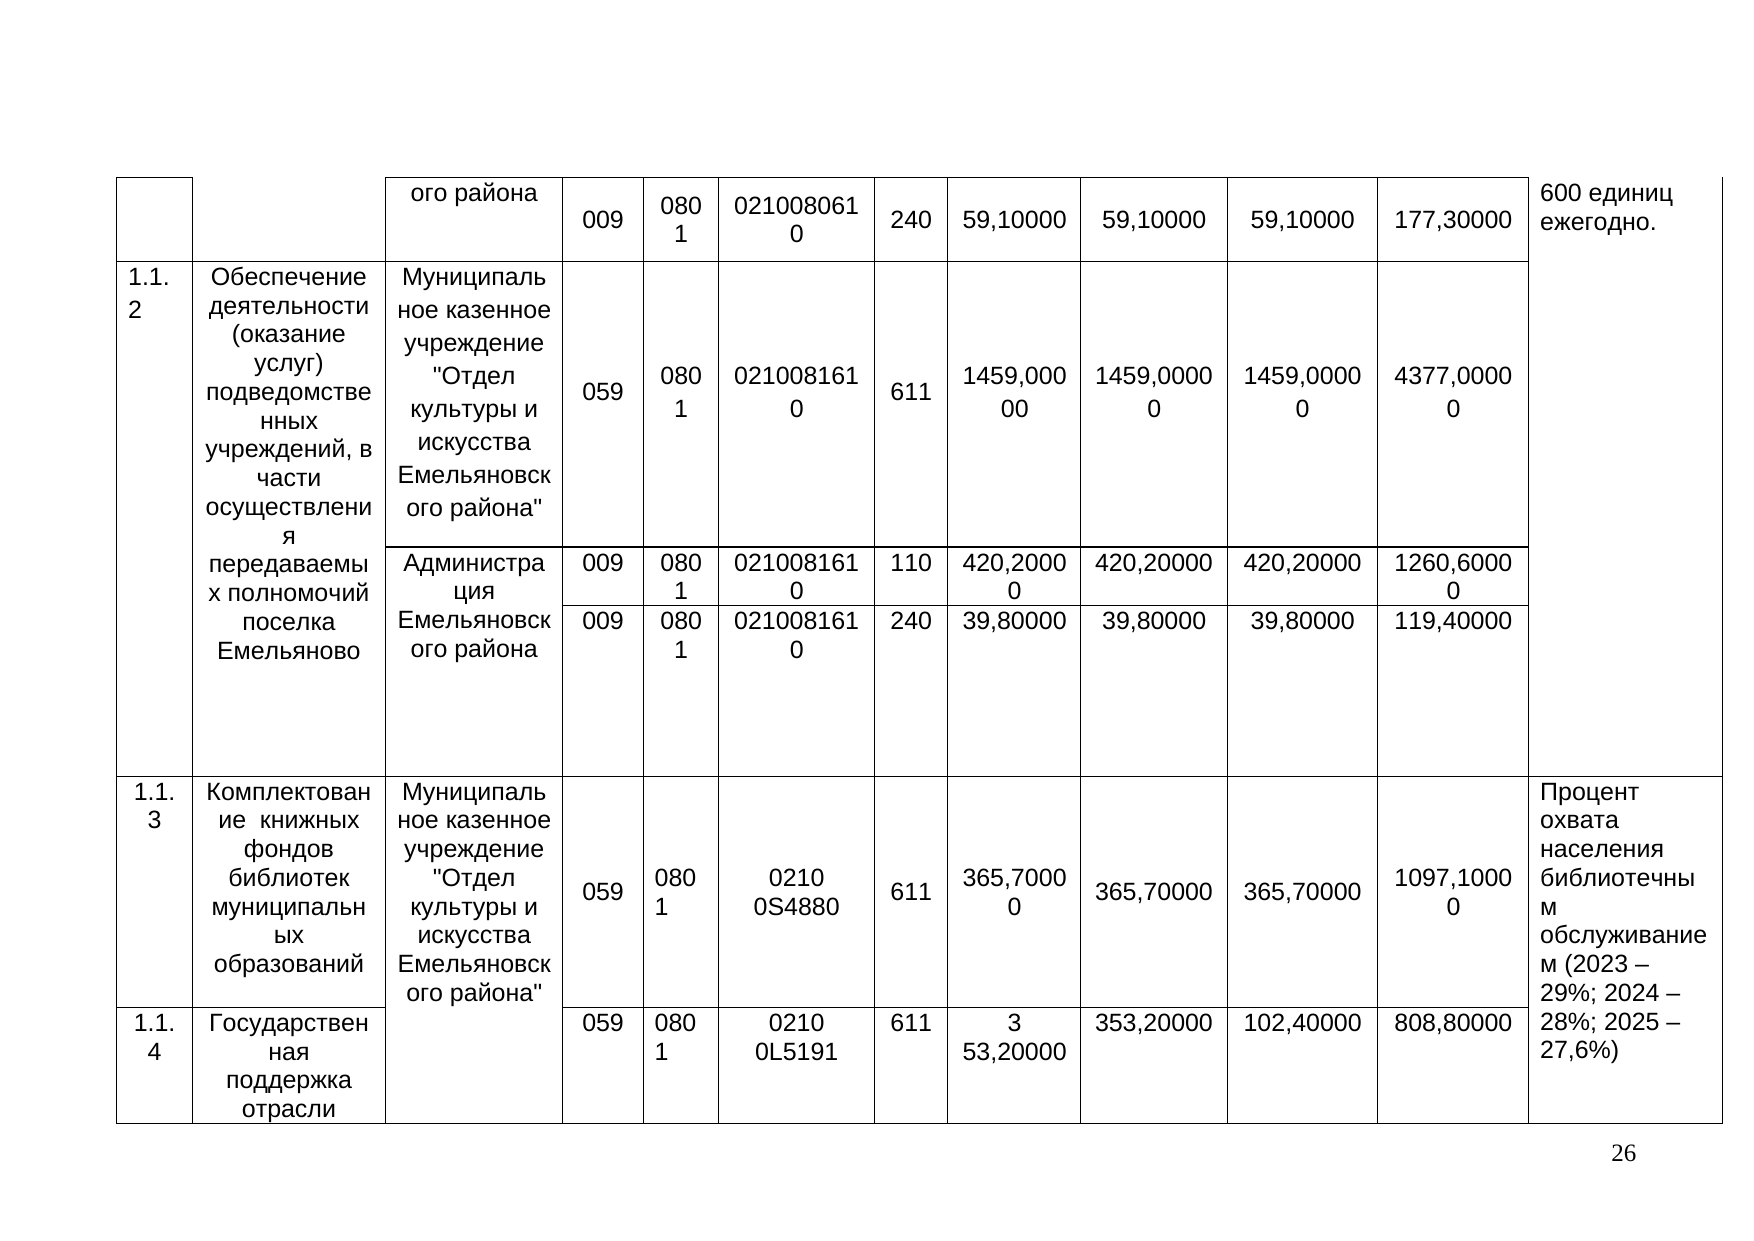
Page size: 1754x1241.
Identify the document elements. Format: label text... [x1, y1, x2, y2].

table_cell 59,10000 [1228, 178, 1377, 261]
table_cell 353,20000 [1081, 1008, 1227, 1123]
table_cell 365,70000 [1228, 777, 1377, 1007]
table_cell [386, 262, 562, 546]
table_cell 102,40000 [1228, 1008, 1377, 1123]
table_cell 0210081610 [719, 262, 874, 546]
table_cell 059 [563, 1008, 643, 1123]
table_cell 0210080610 [719, 178, 874, 261]
table_cell 0210081610 [719, 548, 874, 605]
table_cell 177,30000 [1378, 178, 1528, 261]
table_cell 39,80000 [1228, 606, 1377, 776]
table_cell 611 [875, 777, 947, 1007]
table_cell Комплектование книжных фондов библиотек муниципальных образований [193, 777, 385, 1007]
table_cell 059 [563, 262, 643, 546]
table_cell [193, 1008, 385, 1123]
table_cell 110 [875, 548, 947, 605]
table_cell 1.1.4 [117, 1008, 192, 1123]
table_cell 009 [563, 606, 643, 776]
table_cell 1459,00000 [1228, 262, 1377, 546]
table_cell 420,20000 [1228, 548, 1377, 605]
table_cell 0801 [644, 606, 718, 776]
table_cell Процент охвата населения библиотечным обслуживанием (2023 – 29%; 2024 – 28%; 2025 – 27,6%) [1529, 777, 1722, 1123]
table_cell 1459,00000 [948, 262, 1080, 546]
table_cell 0801 [644, 548, 718, 605]
table_cell 0801 [644, 1008, 718, 1123]
table_cell 009 [563, 178, 643, 261]
table_cell 02100L5191 [719, 1008, 874, 1123]
table_cell 0801 [644, 777, 718, 1007]
table_cell 365,70000 [948, 777, 1080, 1007]
table_cell 1.1.2 [117, 262, 192, 776]
table_cell 59,10000 [1081, 178, 1227, 261]
table_cell 240 [875, 178, 947, 261]
table_cell 0801 [644, 178, 718, 261]
table_cell 02100S4880 [719, 777, 874, 1007]
table_cell 0210081610 [719, 606, 874, 776]
table_cell 1459,00000 [1081, 262, 1227, 546]
table_cell 119,40000 [1378, 606, 1528, 776]
table_cell 4377,00000 [1378, 262, 1528, 546]
table_cell 39,80000 [1081, 606, 1227, 776]
table_cell Администрация Емельяновского района [386, 548, 562, 776]
table_cell 420,20000 [948, 548, 1080, 605]
table_cell 009 [563, 548, 643, 605]
table_cell 1097,10000 [1378, 777, 1528, 1007]
table_cell 611 [875, 1008, 947, 1123]
table_cell 1260,60000 [1378, 548, 1528, 605]
table_cell 39,80000 [948, 606, 1080, 776]
table_cell 611 [875, 262, 947, 546]
table_cell 1.1.3 [117, 777, 192, 1007]
table_cell 059 [563, 777, 643, 1007]
table_cell Муниципальное казенное учреждение "Отдел культуры и искусства Емельяновского района" [386, 777, 562, 1123]
table_cell 353,20000 [948, 1008, 1080, 1123]
table_cell 365,70000 [1081, 777, 1227, 1007]
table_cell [386, 178, 562, 261]
table_cell 0801 [644, 262, 718, 546]
table_cell 240 [875, 606, 947, 776]
table_cell 808,80000 [1378, 1008, 1528, 1123]
table_cell [1529, 639, 1722, 776]
table_cell 420,20000 [1081, 548, 1227, 605]
table_cell 59,10000 [948, 178, 1080, 261]
table_cell Обеспечение деятельности (оказание услуг) подведомственных учреждений, в части осуществления передаваемых полномочий поселка Емельяново [193, 262, 385, 776]
